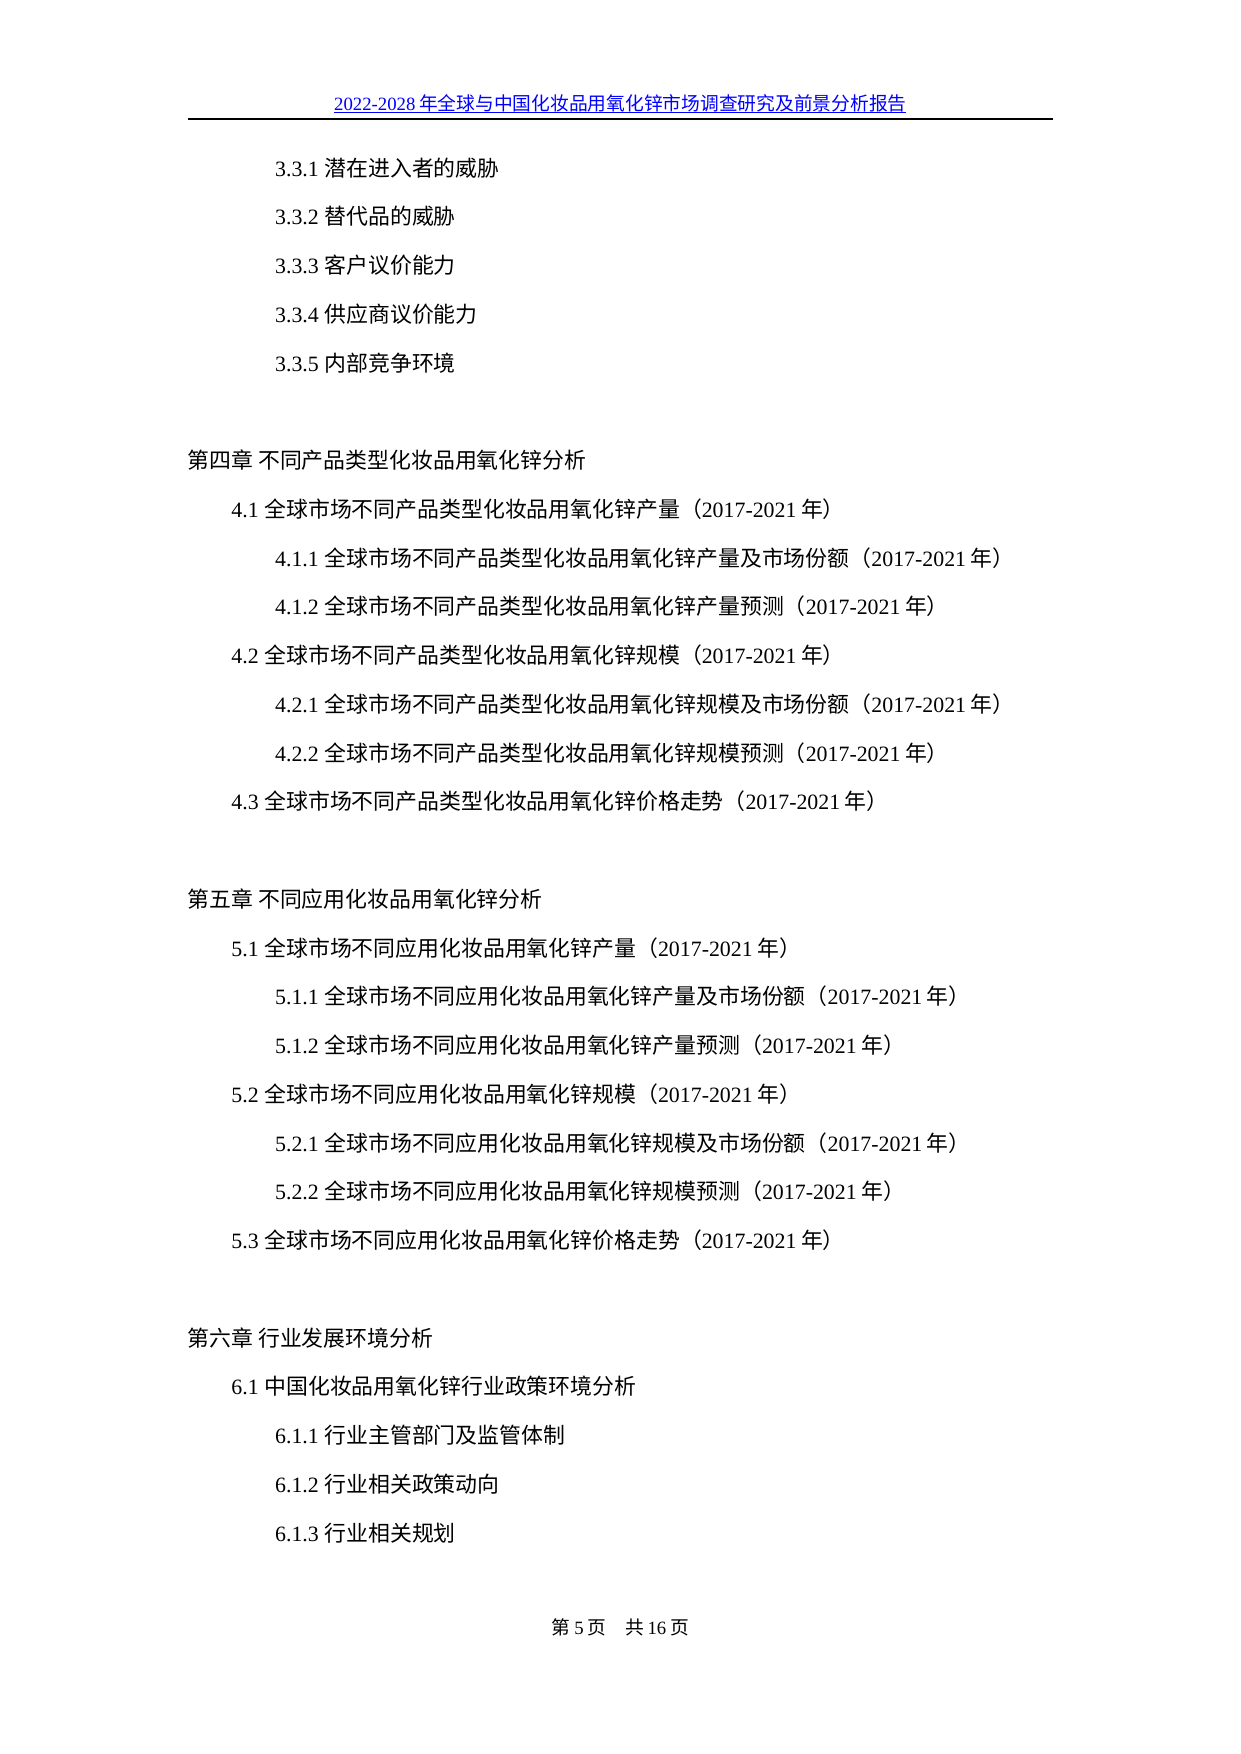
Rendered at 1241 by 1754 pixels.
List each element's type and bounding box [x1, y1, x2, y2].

text [187, 150, 1053, 1548]
